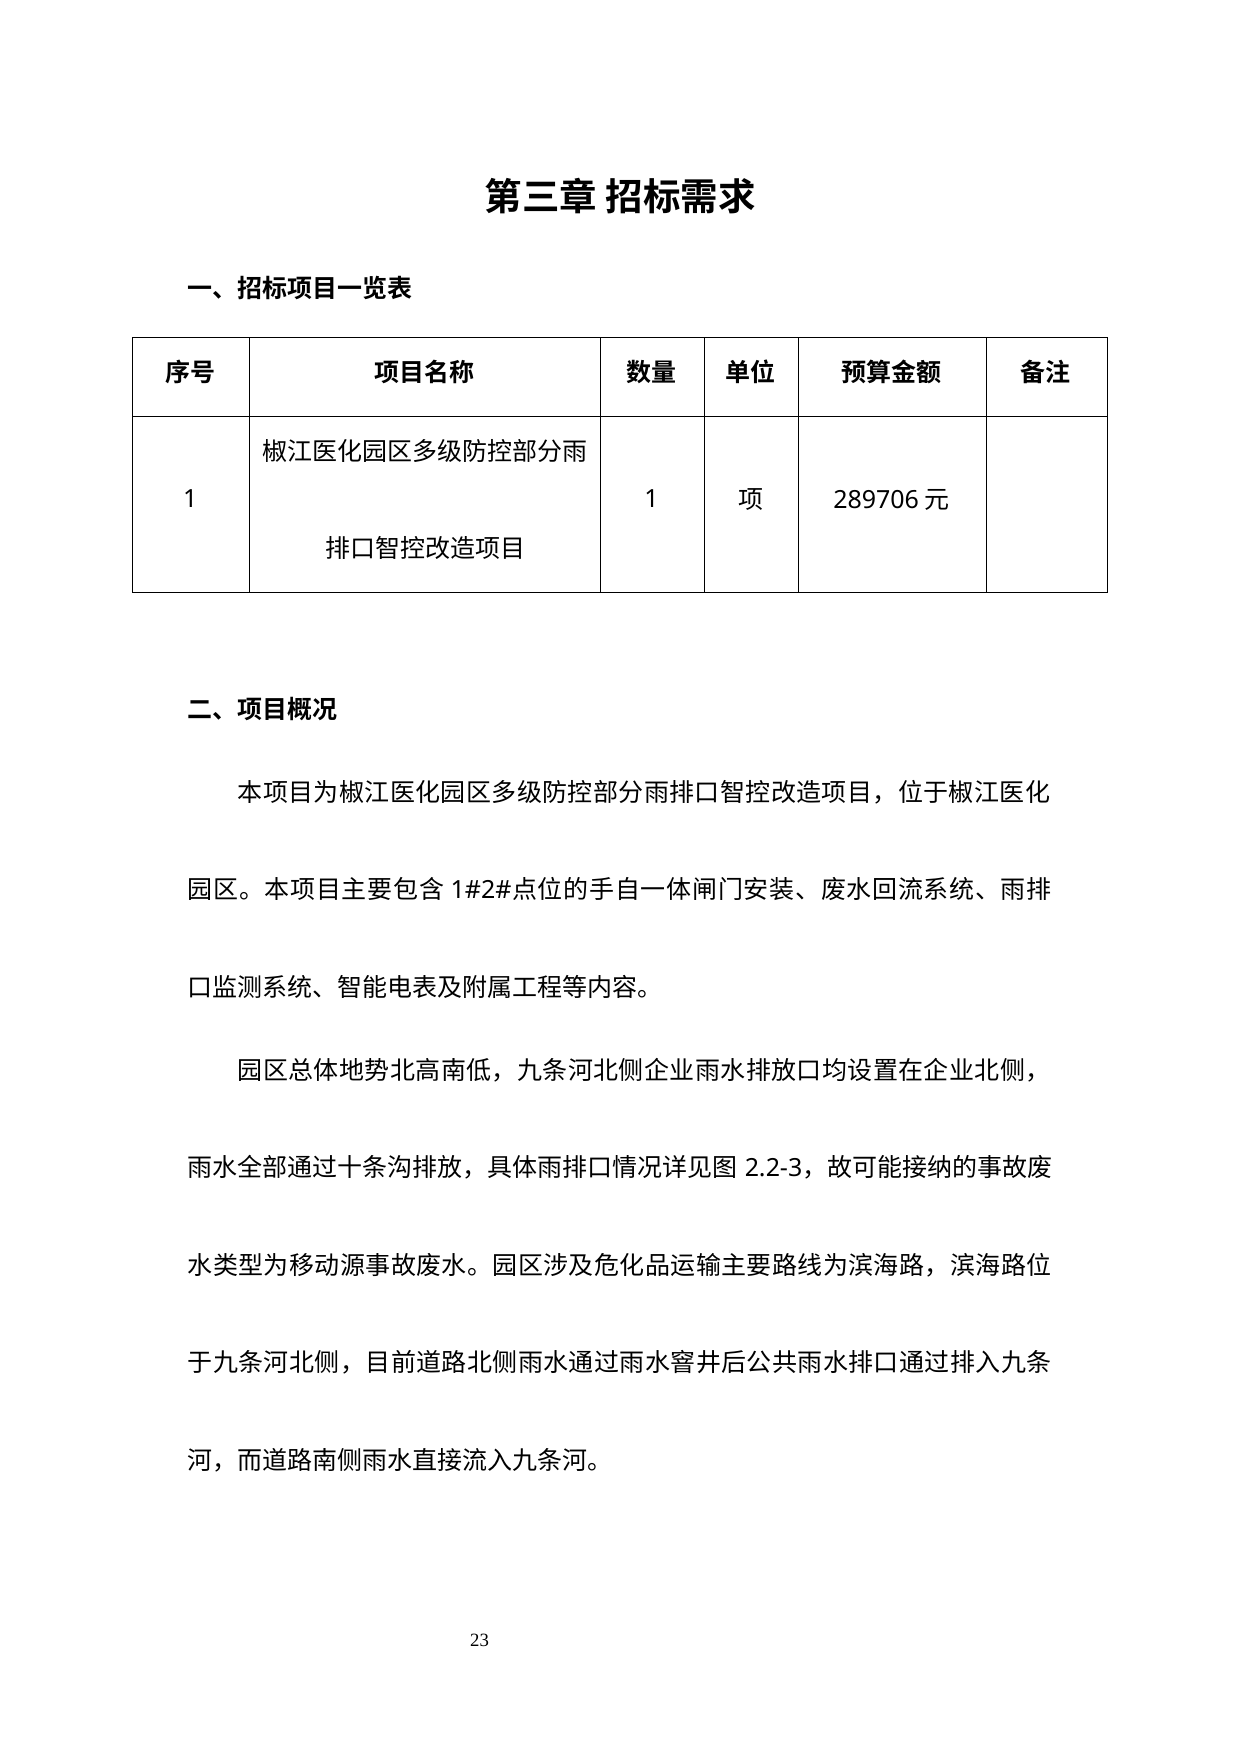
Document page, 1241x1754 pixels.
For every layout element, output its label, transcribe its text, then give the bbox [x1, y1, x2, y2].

table_cell [987, 417, 1107, 592]
list 园区总体地势北高南低，九条河北侧企业雨水排放口均设置在企业北侧，雨水全部通过十条沟排放，具体雨排口情况详见图 2.2-3，故可能接纳的事故废水类型为移动源事故废水。园区涉及危化品运输主要路线为滨海路，滨海路位于九条河北侧，目前道路北侧雨水通过雨水窨井后公共雨水排口通过排入九条河，而道路南侧雨水直接流入九条河。 [187, 1036, 1053, 1491]
list 一、招标项目一览表 [187, 254, 1053, 319]
table_cell 项 [705, 417, 798, 592]
list 本项目为椒江医化园区多级防控部分雨排口智控改造项目，位于椒江医化园区。本项目主要包含1#2#点位的手自一体闸门安装、废水回流系统、雨排口监测系统、智能电表及附属工程等内容。 [187, 758, 1053, 1018]
table_cell 1 [601, 417, 704, 592]
table_cell 1 [133, 417, 249, 592]
table_cell 289706元 [799, 417, 986, 592]
list 二、项目概况 [187, 675, 1053, 740]
table_header 预算金额 [799, 338, 986, 416]
table_header 数量 [601, 338, 704, 416]
table_header 单位 [705, 338, 798, 416]
table_cell 椒江医化园区多级防控部分雨排口智控改造项目 [250, 417, 600, 592]
table_header 序号 [133, 338, 249, 416]
table_header 项目名称 [250, 338, 600, 416]
list 招标需求 [187, 162, 1053, 227]
table_header 备注 [987, 338, 1107, 416]
